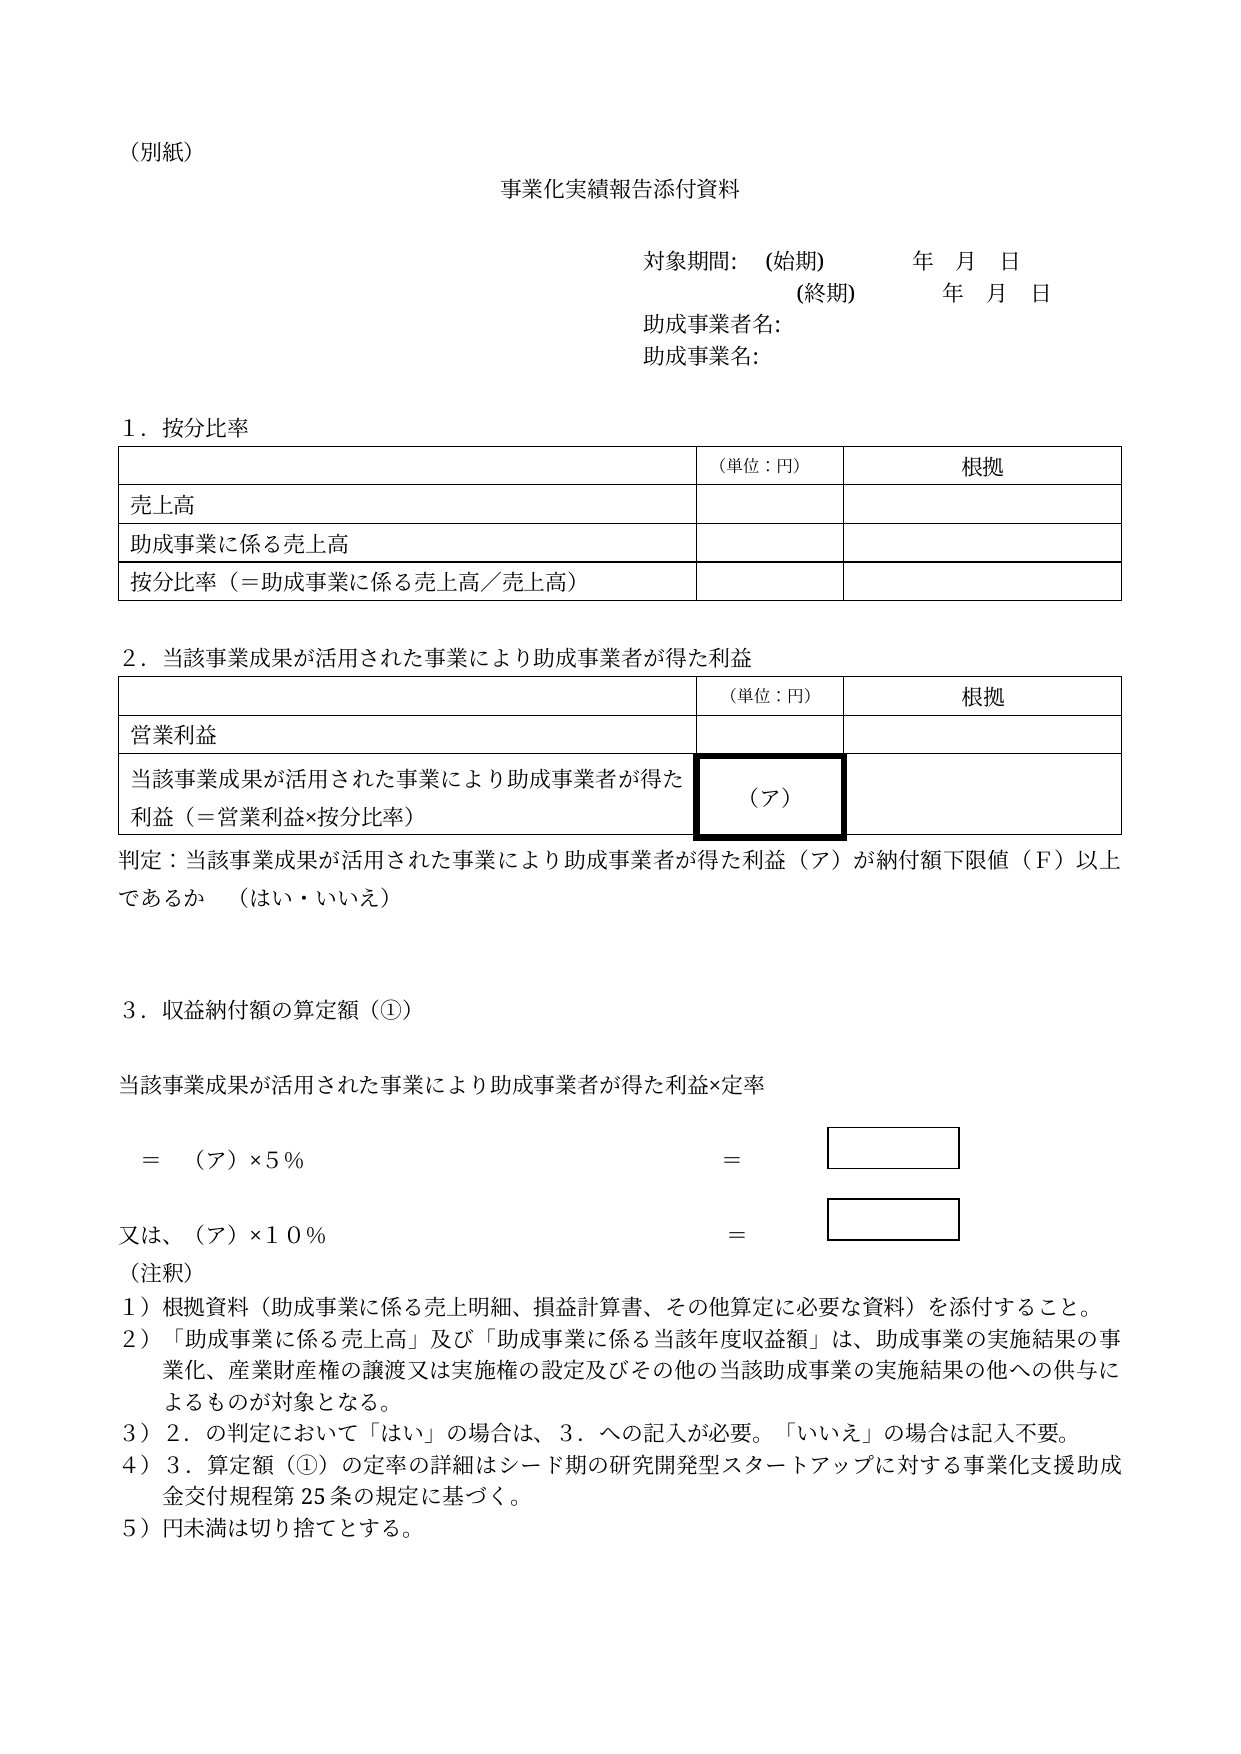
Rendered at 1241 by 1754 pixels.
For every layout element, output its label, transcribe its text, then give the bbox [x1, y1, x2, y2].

table_header 根拠 [844, 677, 1121, 714]
text 又は、（ア）×１０％ ＝ [118, 1216, 1122, 1253]
table_cell 営業利益 [119, 716, 696, 753]
table_header [119, 447, 696, 484]
text １．按分比率 [118, 408, 1122, 446]
text ＝ （ア）×５％ ＝ [118, 1141, 1122, 1178]
table_cell 売上高 [119, 485, 696, 523]
table_cell [844, 716, 1121, 753]
table_cell 助成事業に係る売上高 [119, 524, 696, 561]
table_cell [697, 485, 843, 523]
text （注釈） [118, 1253, 1122, 1291]
text ３．収益納付額の算定額（①） [118, 991, 1122, 1028]
table_cell [697, 563, 843, 600]
table_cell [697, 524, 843, 561]
table_cell 当該事業成果が活用された事業により助成事業者が得た利益（＝営業利益×按分比率） [119, 754, 693, 834]
text ５）円未満は切り捨てとする。 [118, 1511, 1122, 1542]
text １）根拠資料（助成事業に係る売上明細、損益計算書、その他算定に必要な資料）を添付すること。 [118, 1291, 1122, 1322]
table_cell [697, 716, 843, 753]
text 事業化実績報告添付資料 [118, 169, 1122, 207]
text 当該事業成果が活用された事業により助成事業者が得た利益×定率 [118, 1066, 1122, 1103]
table_cell 按分比率（＝助成事業に係る売上高／売上高） [119, 563, 696, 600]
text 対象期間: (始期) 年 月 日 [643, 244, 1122, 276]
text 助成事業名: [643, 339, 1122, 371]
text （別紙） [118, 132, 1122, 169]
text (終期) 年 月 日 [118, 276, 1122, 308]
table_header （単位：円） [697, 447, 843, 484]
table_header （単位：円） [697, 677, 843, 714]
text ２）「助成事業に係る売上高」及び「助成事業に係る当該年度収益額」は、助成事業の実施結果の事業化、産業財産権の譲渡又は実施権の設定及びその他の当該助成事業の実施結果の他への供与によるものが対象となる。 [118, 1322, 1122, 1416]
table_cell [844, 563, 1121, 600]
text 判定：当該事業成果が活用された事業により助成事業者が得た利益（ア）が納付額下限値（Ｆ）以上であるか （はい・いいえ） [118, 841, 1122, 916]
text ３）２．の判定において「はい」の場合は、３．への記入が必要。「いいえ」の場合は記入不要。 [118, 1416, 1122, 1448]
table_cell [847, 754, 1121, 834]
table_header 根拠 [844, 447, 1121, 484]
table_cell [844, 524, 1121, 561]
text 助成事業者名: [643, 308, 1122, 339]
text ２．当該事業成果が活用された事業により助成事業者が得た利益 [118, 638, 1122, 676]
text ４）３．算定額（①）の定率の詳細はシード期の研究開発型スタートアップに対する事業化支援助成金交付規程第25条の規定に基づく。 [118, 1448, 1122, 1511]
table_cell （ア） [700, 759, 841, 834]
table_header [119, 677, 696, 714]
table_cell [844, 485, 1121, 523]
